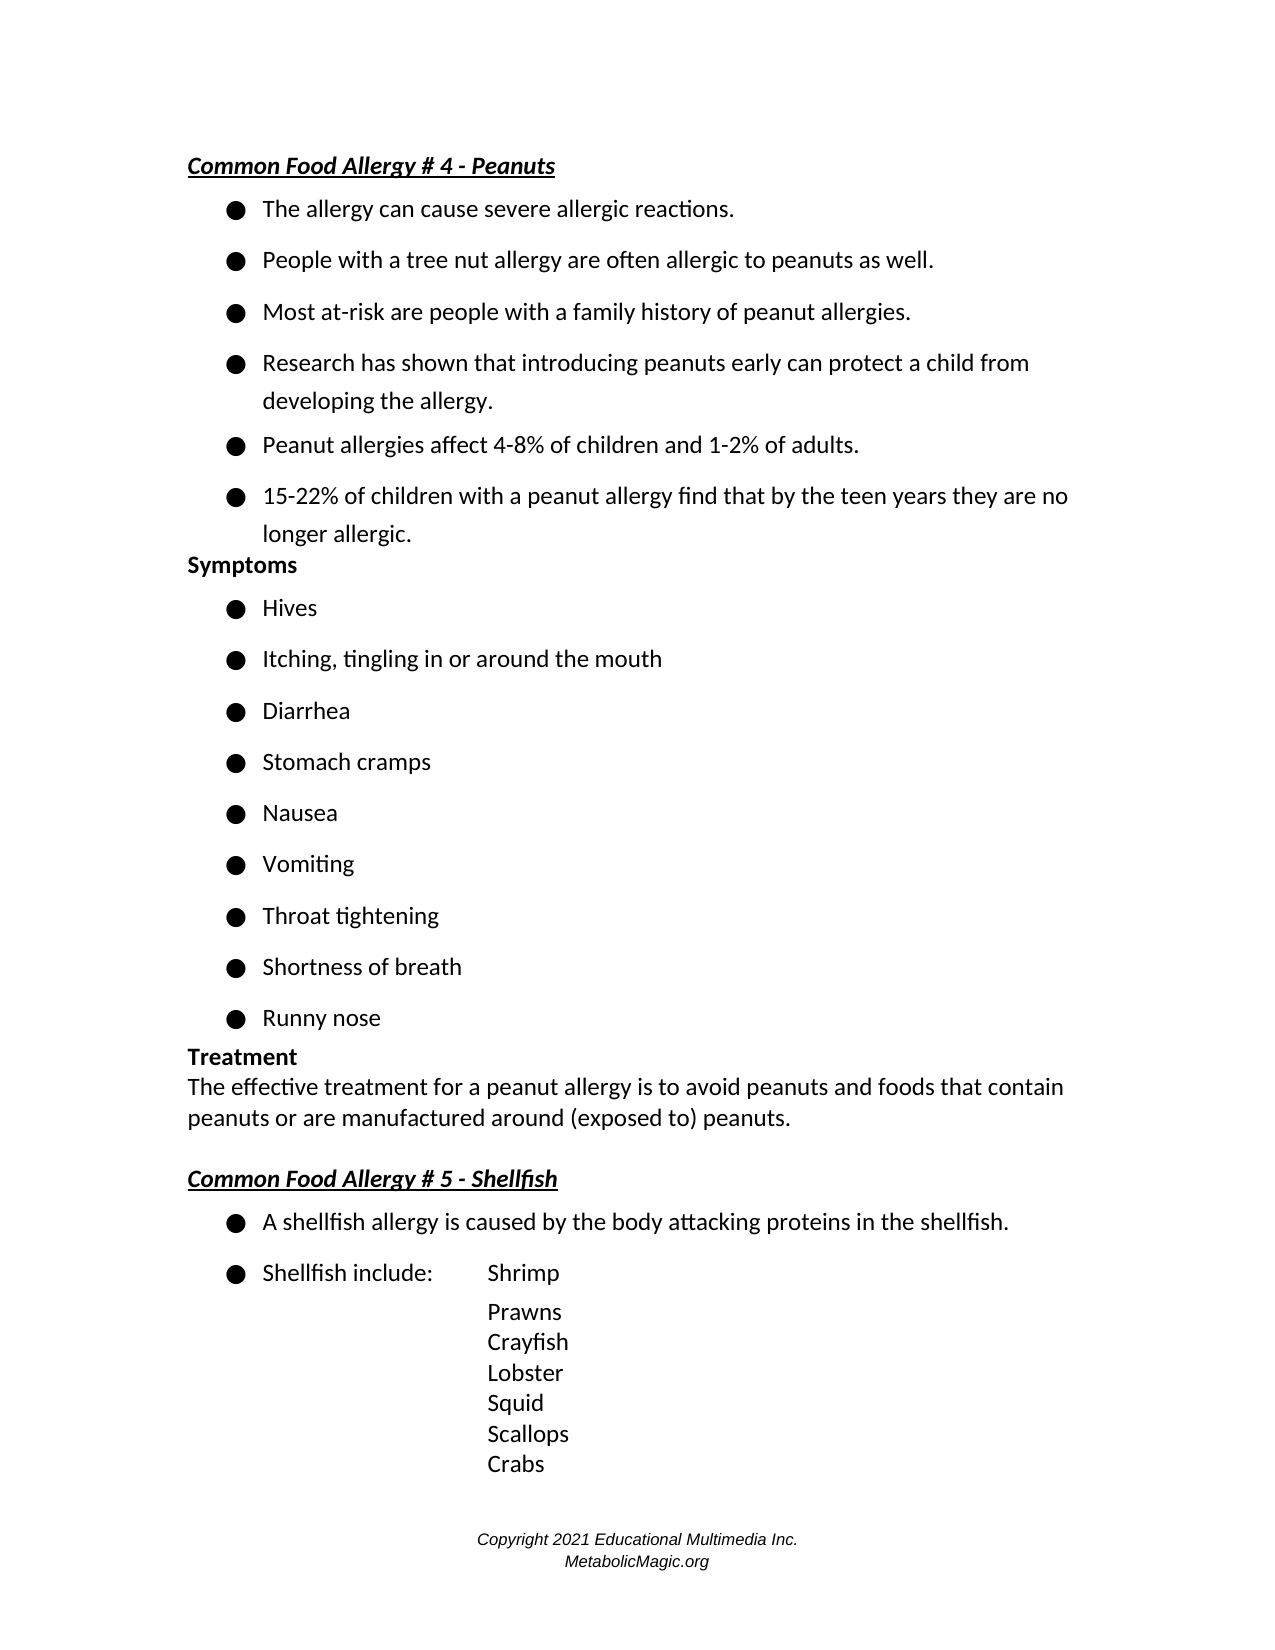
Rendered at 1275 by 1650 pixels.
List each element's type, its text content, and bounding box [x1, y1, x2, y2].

text Treatment [187, 1041, 1087, 1071]
list Shellfish include: Shrimp [225, 1245, 1087, 1296]
list Shortness of breath [225, 938, 1087, 989]
list Nausea [225, 784, 1087, 836]
list Hives [225, 579, 1087, 631]
list 15-22% of children with a peanut allergy find that by the teen years they are no longer allergic. [225, 467, 1087, 549]
list Throat tightening [225, 887, 1087, 938]
text Common Food Allergy # 4 - Peanuts [187, 150, 1087, 181]
text Common Food Allergy # 5 - Shellfish [187, 1163, 1087, 1193]
text Crabs [187, 1448, 1087, 1479]
text Crayfish [187, 1326, 1087, 1357]
text Scallops [187, 1418, 1087, 1448]
list The allergy can cause severe allergic reactions. [225, 181, 1087, 232]
list A shellfish allergy is caused by the body attacking proteins in the shellfish. [225, 1193, 1087, 1245]
list Research has shown that introducing peanuts early can protect a child from developing the allergy. [225, 334, 1087, 416]
list Stomach cramps [225, 733, 1087, 784]
list Peanut allergies affect 4-8% of children and 1-2% of adults. [225, 416, 1087, 467]
text Lobster [187, 1357, 1087, 1387]
text Symptoms [187, 549, 1087, 579]
list Runny nose [225, 989, 1087, 1041]
text Prawns [187, 1296, 1087, 1326]
list Itching, tingling in or around the mouth [225, 631, 1087, 682]
text The effective treatment for a peanut allergy is to avoid peanuts and foods that contain peanuts or are manufactured around (exposed to) peanuts. [187, 1071, 1087, 1132]
list Vomiting [225, 836, 1087, 887]
list People with a tree nut allergy are often allergic to peanuts as well. [225, 232, 1087, 283]
text Squid [187, 1387, 1087, 1418]
list Diarrhea [225, 682, 1087, 733]
list Most at-risk are people with a family history of peanut allergies. [225, 283, 1087, 334]
